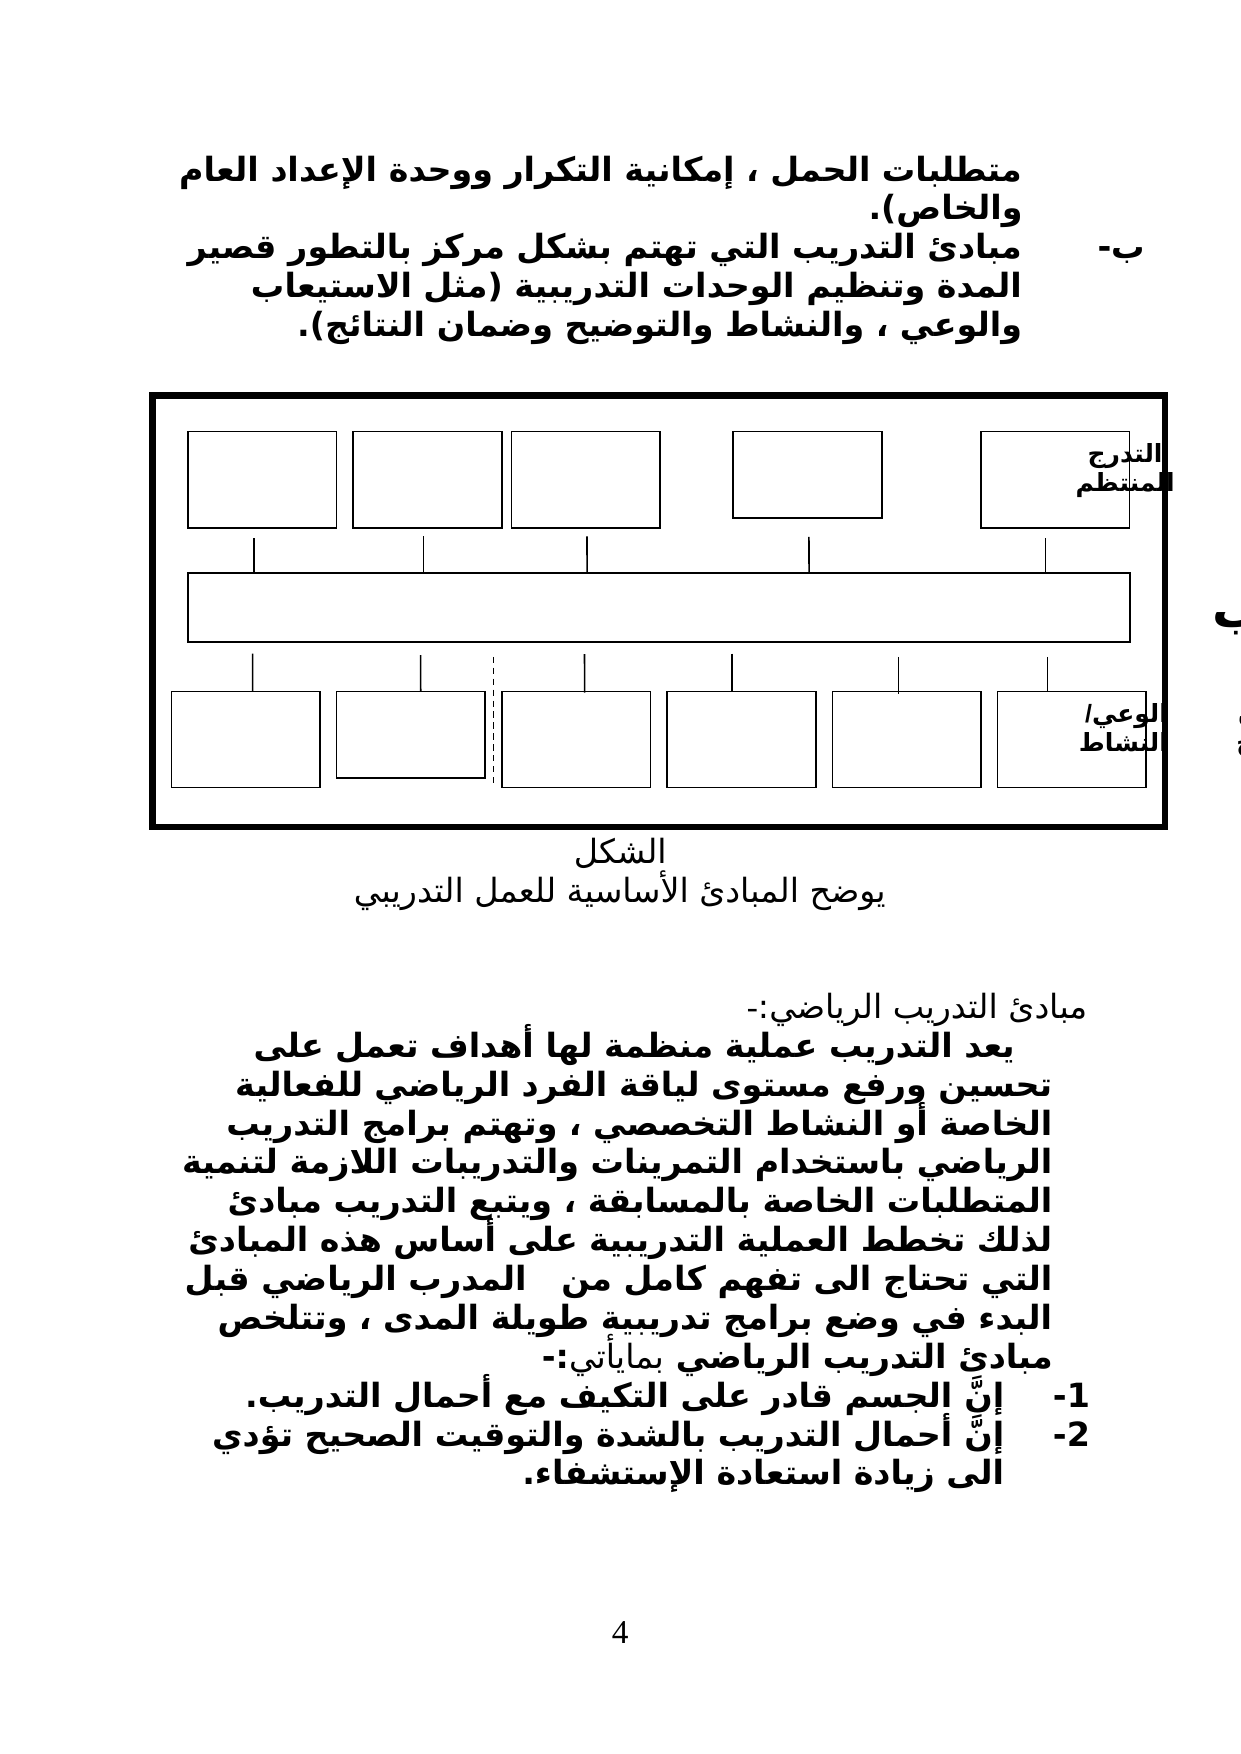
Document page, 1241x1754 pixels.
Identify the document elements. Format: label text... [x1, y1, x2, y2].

text يعد التدريب عملية منظمة لها أهداف تعمل على تحسين ورفع مستوى لياقة الفرد الرياضي للفعالية الخاصة أو النشاط التخصصي ، وتهتم برامج التدريب الرياضي باستخدام التمرينات والتدريبات اللازمة لتنمية المتطلبات الخاصة بالمسابقة ، ويتبع التدريب مبادئ لذلك تخطط العملية التدريبية على أساس هذه المبادئ التي تحتاج الى تفهم كامل من المدرب الرياضي قبل البدء في وضع برامج تدريبية طويلة المدى ، وتتلخص مبادئ التدريب الرياضي بمايأتي:- [150, 1026, 1053, 1376]
list مبادئ التدريب التي تهتم بشكل مركز بالتطور قصير المدة وتنظيم الوحدات التدريبية (مثل الاستيعاب والوعي ، والنشاط والتوضيح وضمان النتائج). [150, 228, 1097, 344]
text مبادئ التدريب الرياضي:- [150, 987, 1087, 1026]
text يوضح المبادئ الأساسية للعمل التدريبي [150, 872, 1090, 911]
list إنَّ أحمال التدريب بالشدة والتوقيت الصحيح تؤدي الى زيادة استعادة الإستشفاء. [150, 1415, 1053, 1493]
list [150, 150, 1097, 228]
text الشكل [150, 833, 1090, 872]
list إنَّ الجسم قادر على التكيف مع أحمال التدريب. [150, 1376, 1053, 1415]
